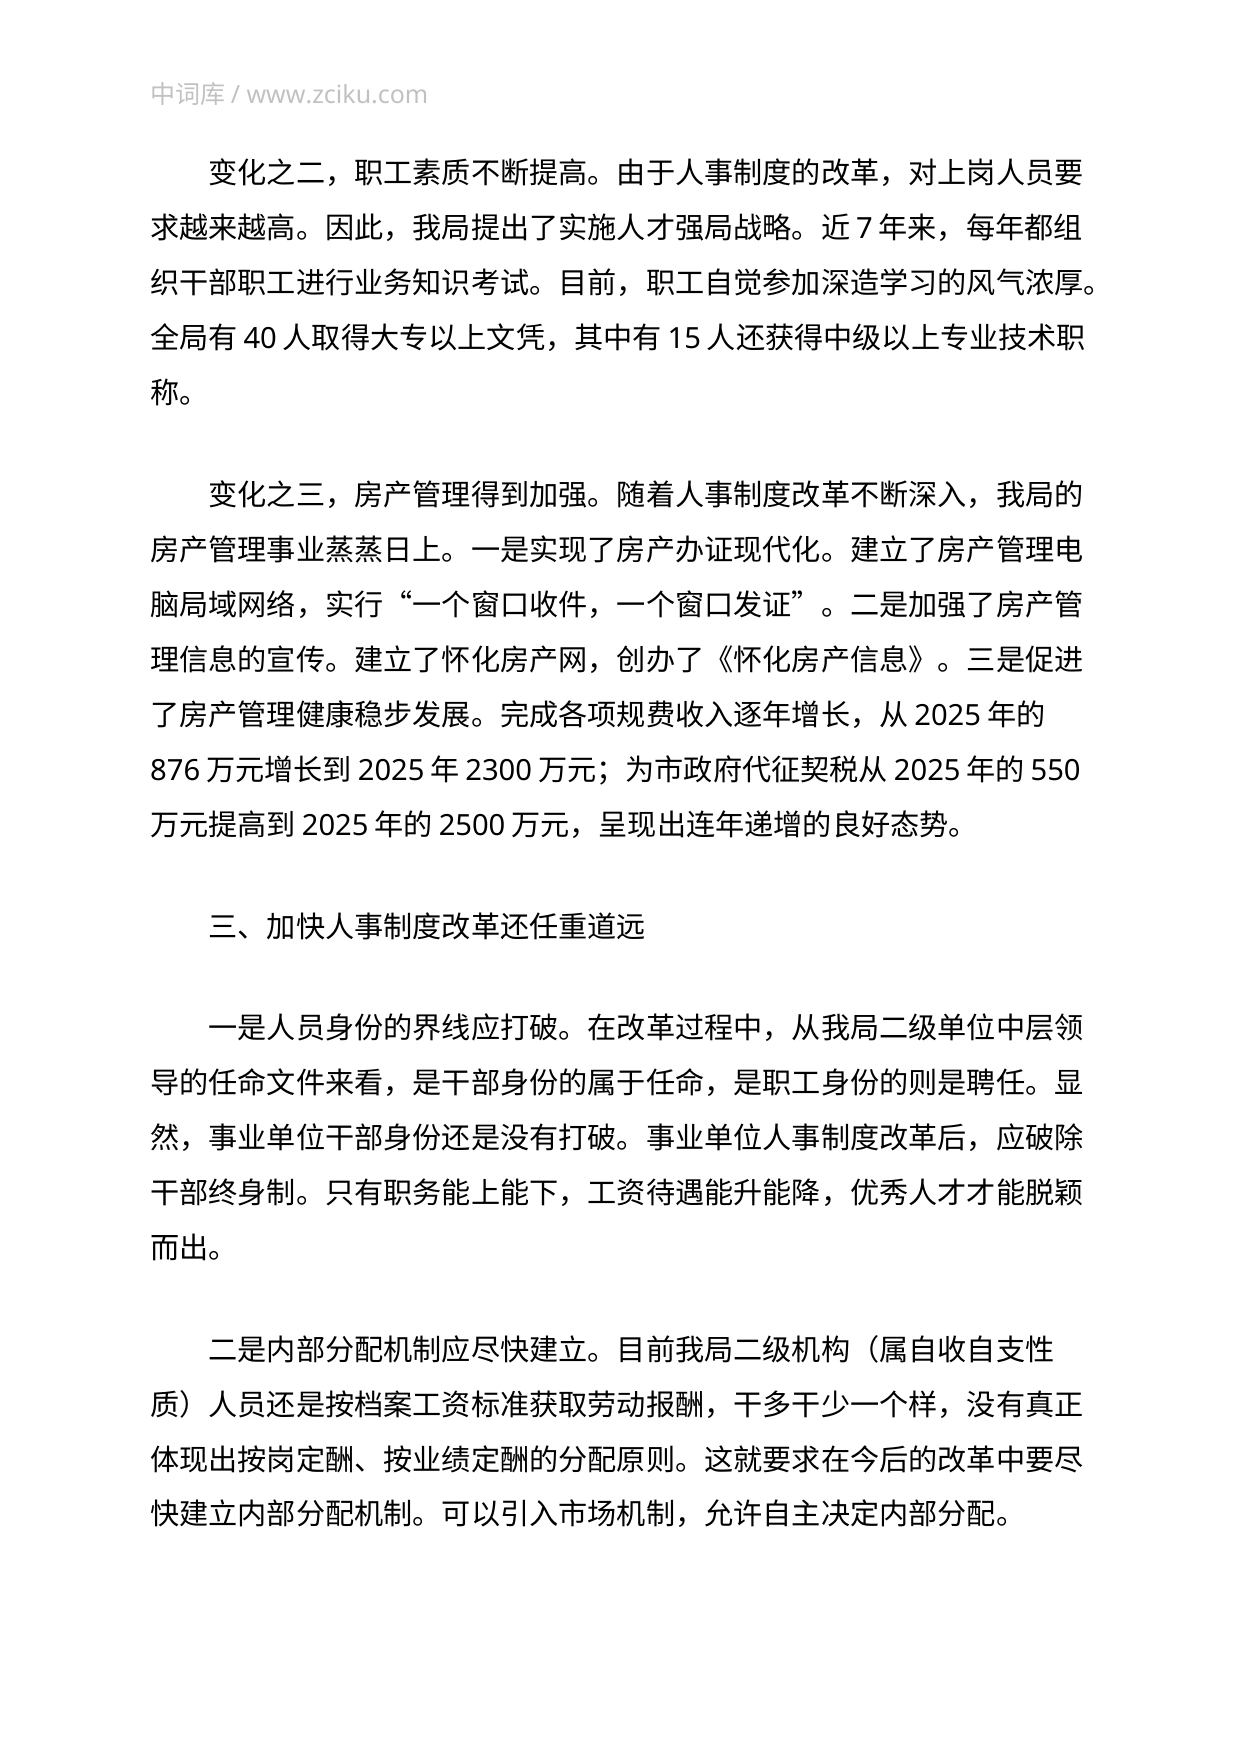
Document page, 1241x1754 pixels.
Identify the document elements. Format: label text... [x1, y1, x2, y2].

text 变化之二，职工素质不断提高。由于人事制度的改革，对上岗人员要求越来越高。因此，我局提出了实施人才强局战略。近7年来，每年都组织干部职工进行业务知识考试。目前，职工自觉参加深造学习的风气浓厚。全局有40人取得大专以上文凭，其中有15人还获得中级以上专业技术职称。 [150, 150, 1090, 412]
text 二是内部分配机制应尽快建立。目前我局二级机构（属自收自支性质）人员还是按档案工资标准获取劳动报酬，干多干少一个样，没有真正体现出按岗定酬、按业绩定酬的分配原则。这就要求在今后的改革中要尽快建立内部分配机制。可以引入市场机制，允许自主决定内部分配。 [150, 1326, 1090, 1533]
text 变化之三，房产管理得到加强。随着人事制度改革不断深入，我局的房产管理事业蒸蒸日上。一是实现了房产办证现代化。建立了房产管理电脑局域网络，实行“一个窗口收件，一个窗口发证”。二是加强了房产管理信息的宣传。建立了怀化房产网，创办了《怀化房产信息》。三是促进了房产管理健康稳步发展。完成各项规费收入逐年增长，从2025年的876万元增长到2025年2300万元；为市政府代征契税从2025年的550万元提高到2025年的2500万元，呈现出连年递增的良好态势。 [150, 472, 1090, 843]
text 三、加快人事制度改革还任重道远 [150, 903, 1090, 945]
text 一是人员身份的界线应打破。在改革过程中，从我局二级单位中层领导的任命文件来看，是干部身份的属于任命，是职工身份的则是聘任。显然，事业单位干部身份还是没有打破。事业单位人事制度改革后，应破除干部终身制。只有职务能上能下，工资待遇能升能降，优秀人才才能脱颖而出。 [150, 1005, 1090, 1267]
